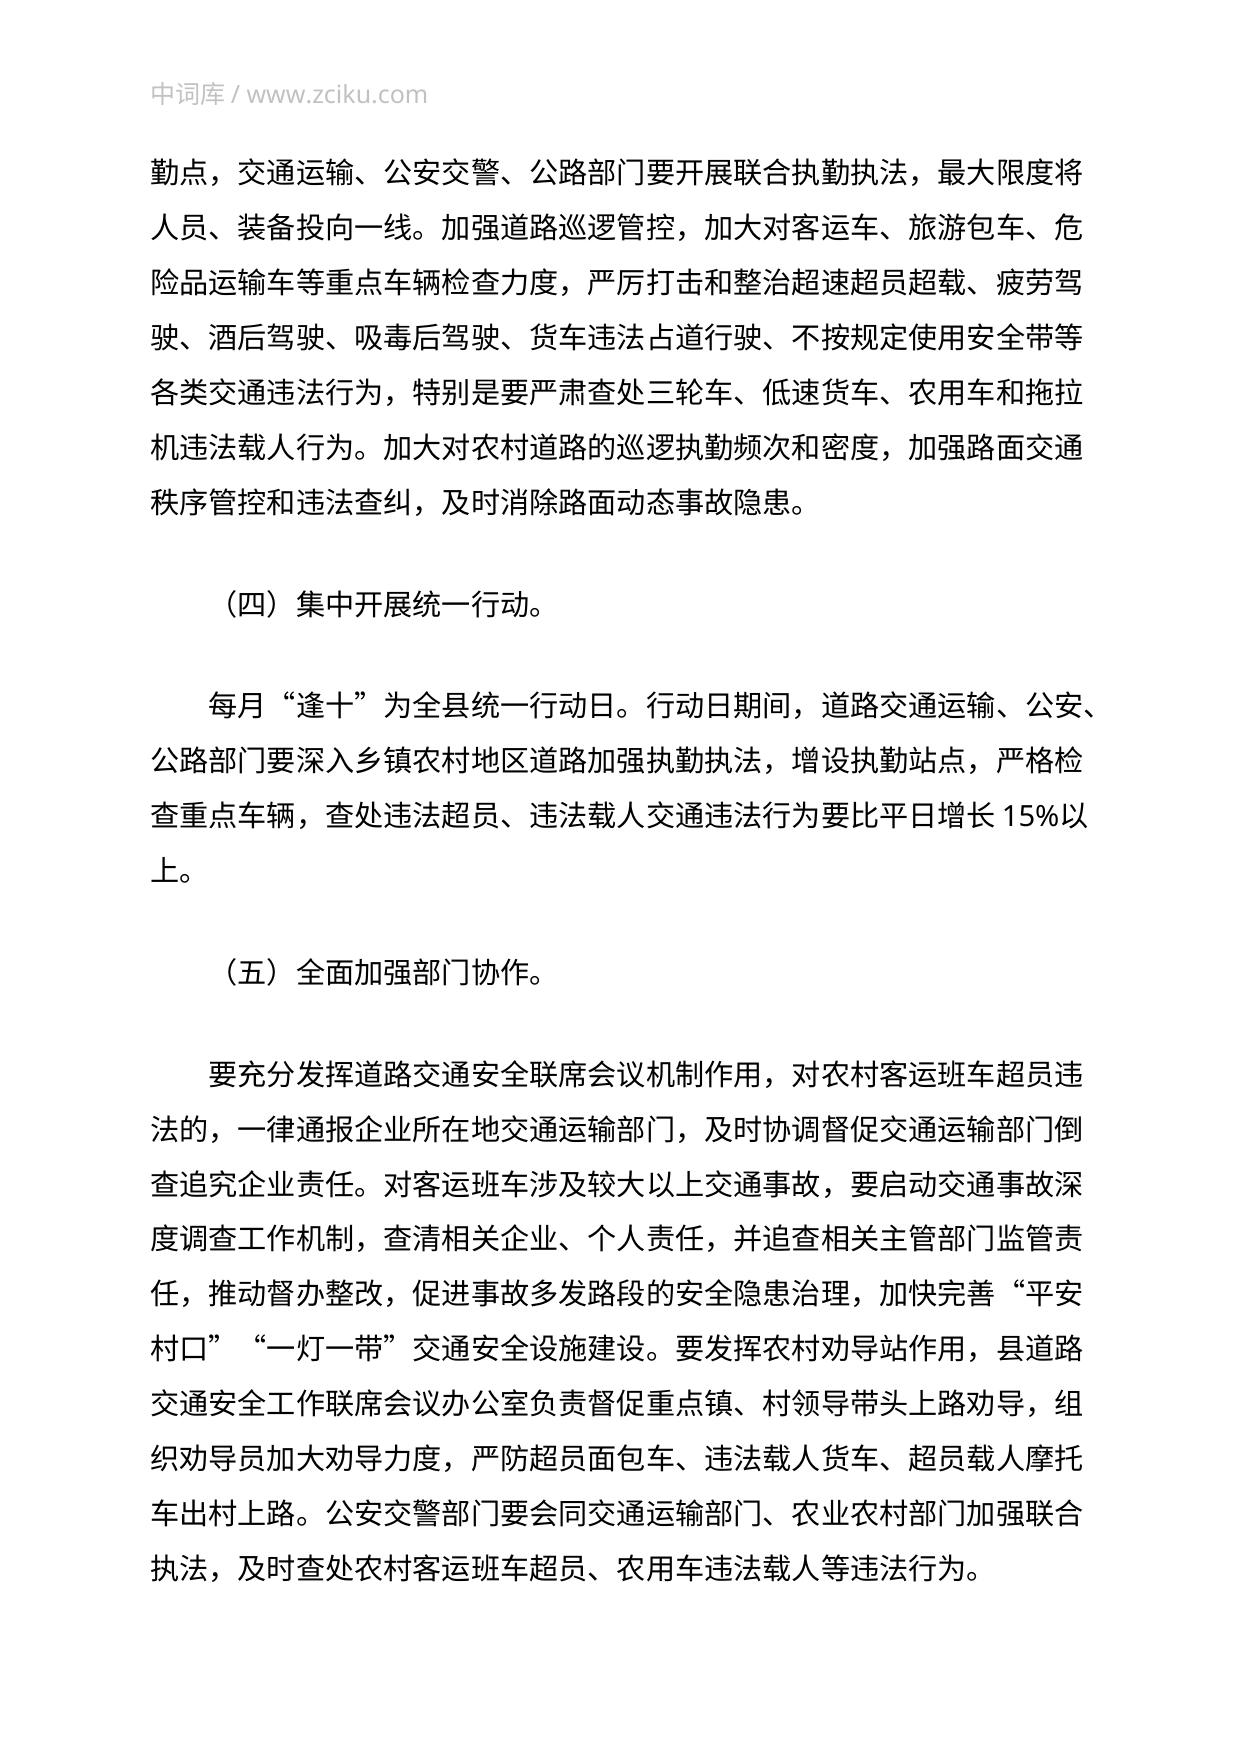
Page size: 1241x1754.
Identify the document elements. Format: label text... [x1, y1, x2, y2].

text （五）全面加强部门协作。 [150, 949, 1090, 992]
text （四）集中开展统一行动。 [150, 581, 1090, 623]
text 每月“逢十”为全县统一行动日。行动日期间，道路交通运输、公安、公路部门要深入乡镇农村地区道路加强执勤执法，增设执勤站点，严格检查重点车辆，查处违法超员、违法载人交通违法行为要比平日增长15%以上。 [150, 683, 1090, 890]
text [150, 150, 1090, 522]
text 要充分发挥道路交通安全联席会议机制作用，对农村客运班车超员违法的，一律通报企业所在地交通运输部门，及时协调督促交通运输部门倒查追究企业责任。对客运班车涉及较大以上交通事故，要启动交通事故深度调查工作机制，查清相关企业、个人责任，并追查相关主管部门监管责任，推动督办整改，促进事故多发路段的安全隐患治理，加快完善“平安村口”“一灯一带”交通安全设施建设。要发挥农村劝导站作用，县道路交通安全工作联席会议办公室负责督促重点镇、村领导带头上路劝导，组织劝导员加大劝导力度，严防超员面包车、违法载人货车、超员载人摩托车出村上路。公安交警部门要会同交通运输部门、农业农村部门加强联合执法，及时查处农村客运班车超员、农用车违法载人等违法行为。 [150, 1051, 1090, 1588]
